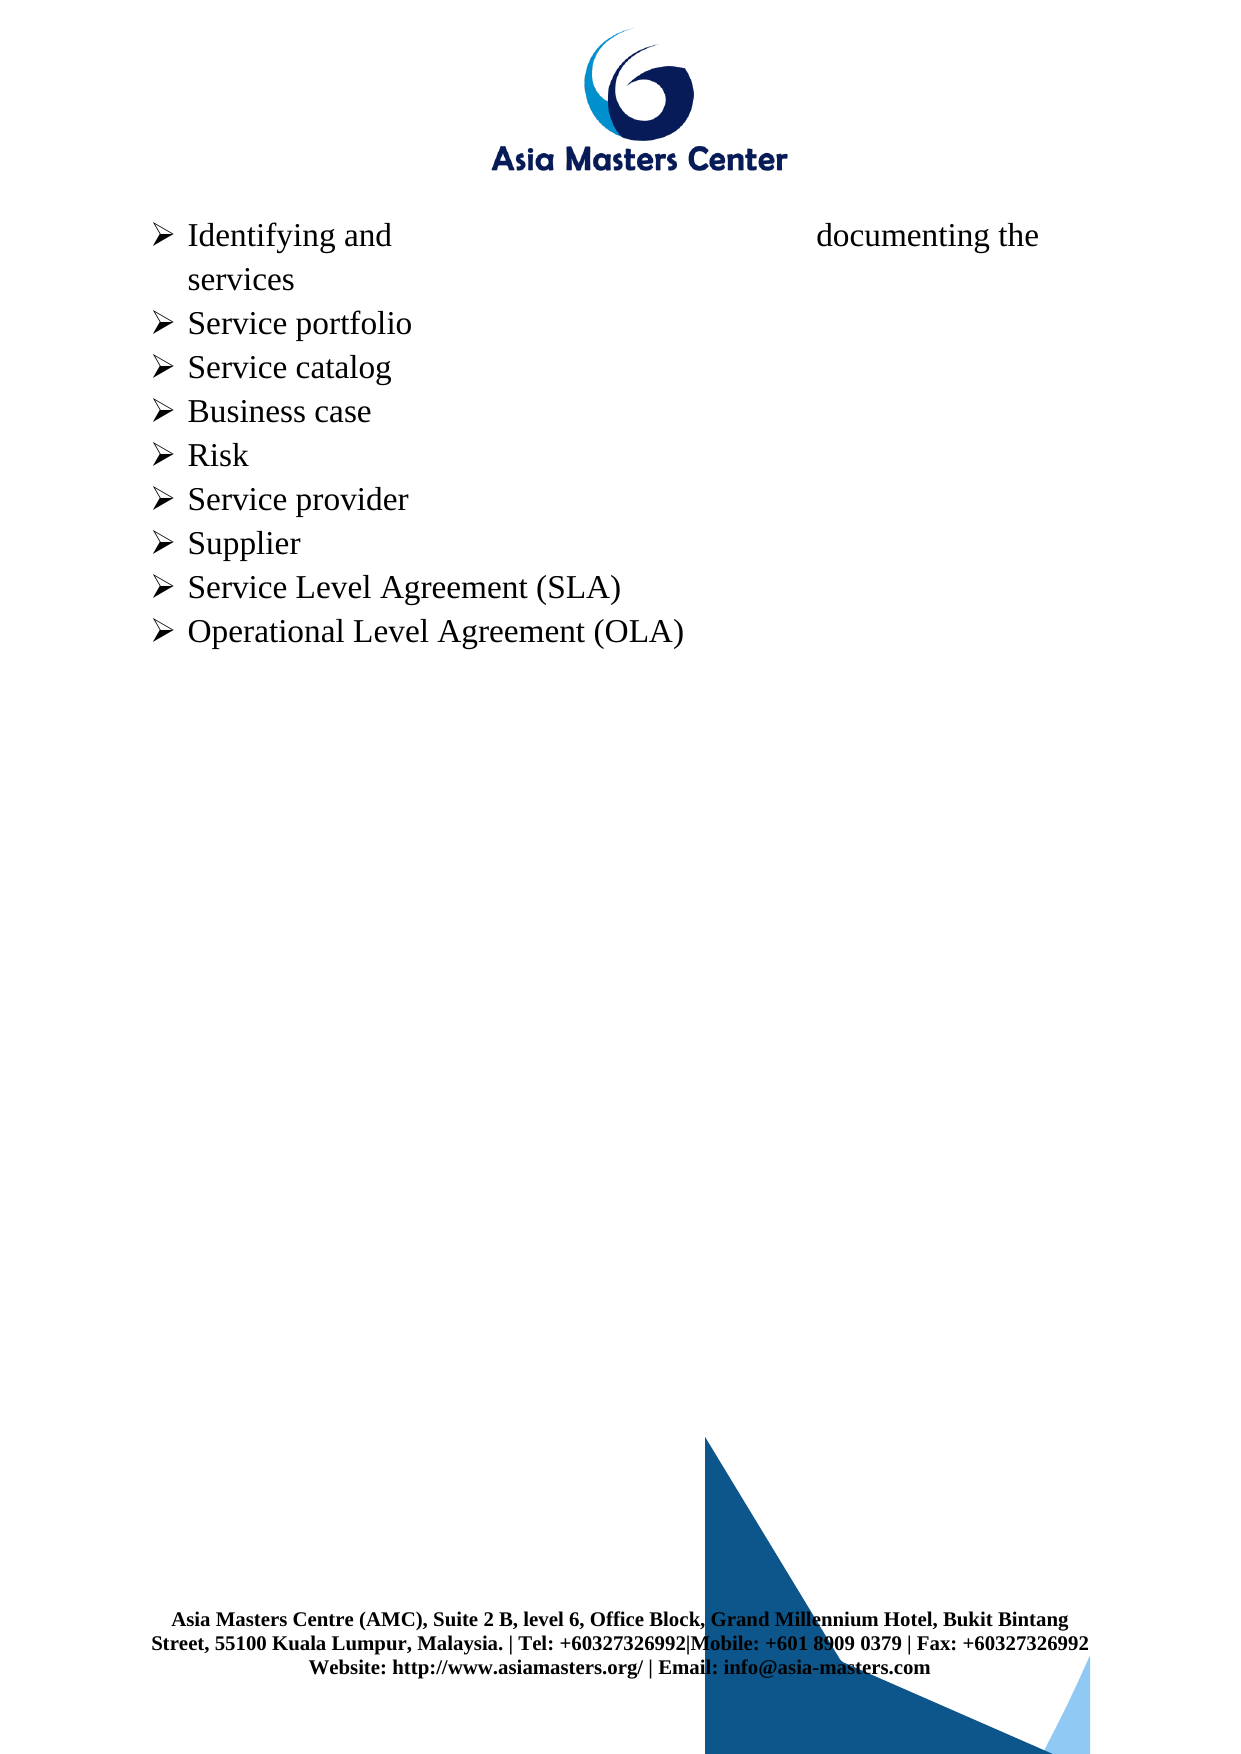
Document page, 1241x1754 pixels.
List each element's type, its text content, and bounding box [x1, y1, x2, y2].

list Risk [150, 435, 1090, 474]
list Supplier [150, 523, 1090, 562]
list Service catalog [150, 347, 1090, 386]
list Operational Level Agreement (OLA) [150, 612, 1090, 650]
list Service Level Agreement (SLA) [150, 568, 1090, 606]
list Business case [150, 391, 1090, 430]
list Service provider [150, 479, 1090, 518]
list Service portfolio [150, 303, 1090, 342]
list Identifying and documenting the services [150, 215, 1090, 297]
picture [484, 0, 798, 215]
